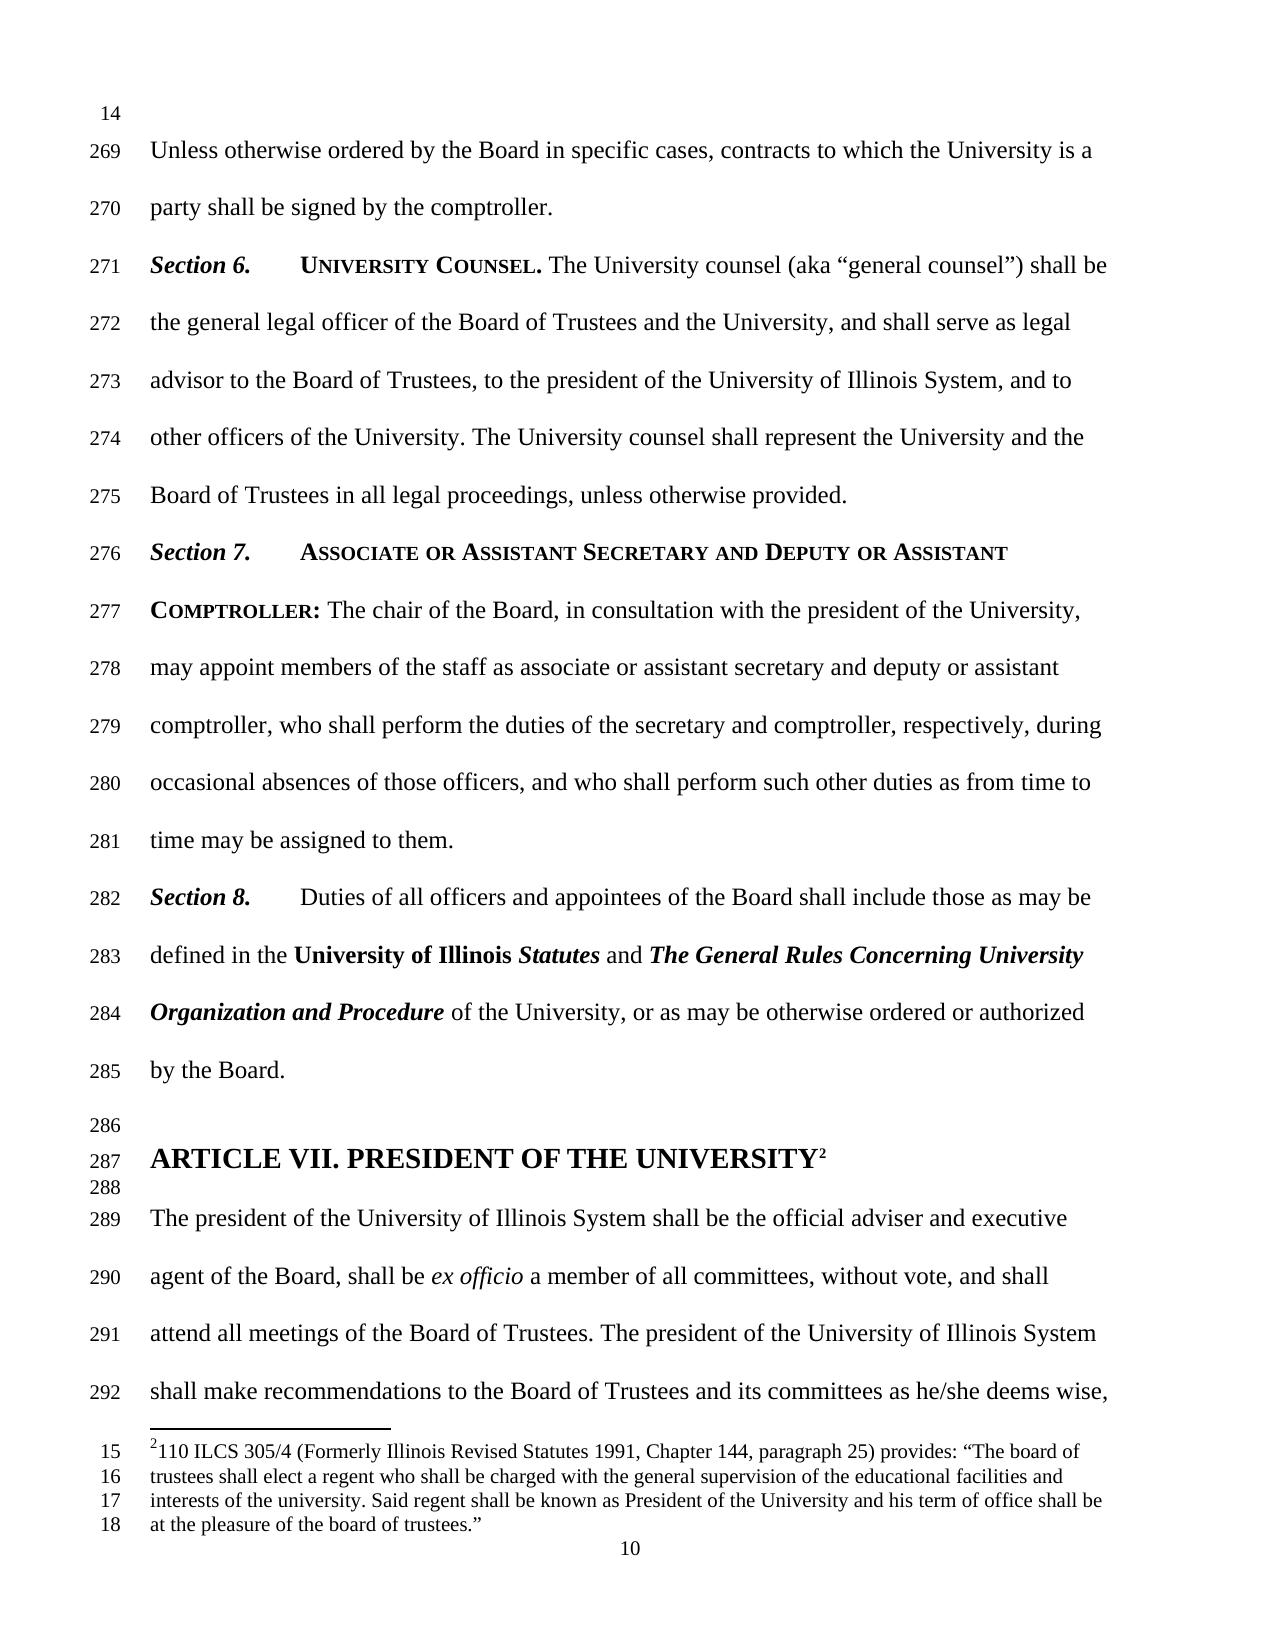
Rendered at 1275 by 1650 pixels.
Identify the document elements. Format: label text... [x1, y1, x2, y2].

subtitle ARTICLE VII. PRESIDENT OF THE UNIVERSITY [150, 1141, 1110, 1175]
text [150, 135, 1110, 221]
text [150, 1203, 1110, 1405]
text Section 8. Duties of all officers and appointees of the Board shall include those as may be defined in the University of Illinois Statutes and The General Rules Concerning University Organization and Procedure of the University, or as may be otherwise ordered or authorized by the Board. [150, 882, 1110, 1084]
text Section 7. Associate or Assistant Secretary and Deputy or Assistant Comptroller: The chair of the Board, in consultation with the president of the University, may appoint members of the staff as associate or assistant secretary and deputy or assistant comptroller, who shall perform the duties of the secretary and comptroller, respectively, during occasional absences of those officers, and who shall perform such other duties as from time to time may be assigned to them. [150, 537, 1110, 854]
text Section 6. University Counsel. The University counsel (aka “general counsel”) shall be the general legal officer of the Board of Trustees and the University, and shall serve as legal advisor to the Board of Trustees, to the president of the University of Illinois System, and to other officers of the University. The University counsel shall represent the University and the Board of Trustees in all legal proceedings, unless otherwise provided. [150, 250, 1110, 509]
